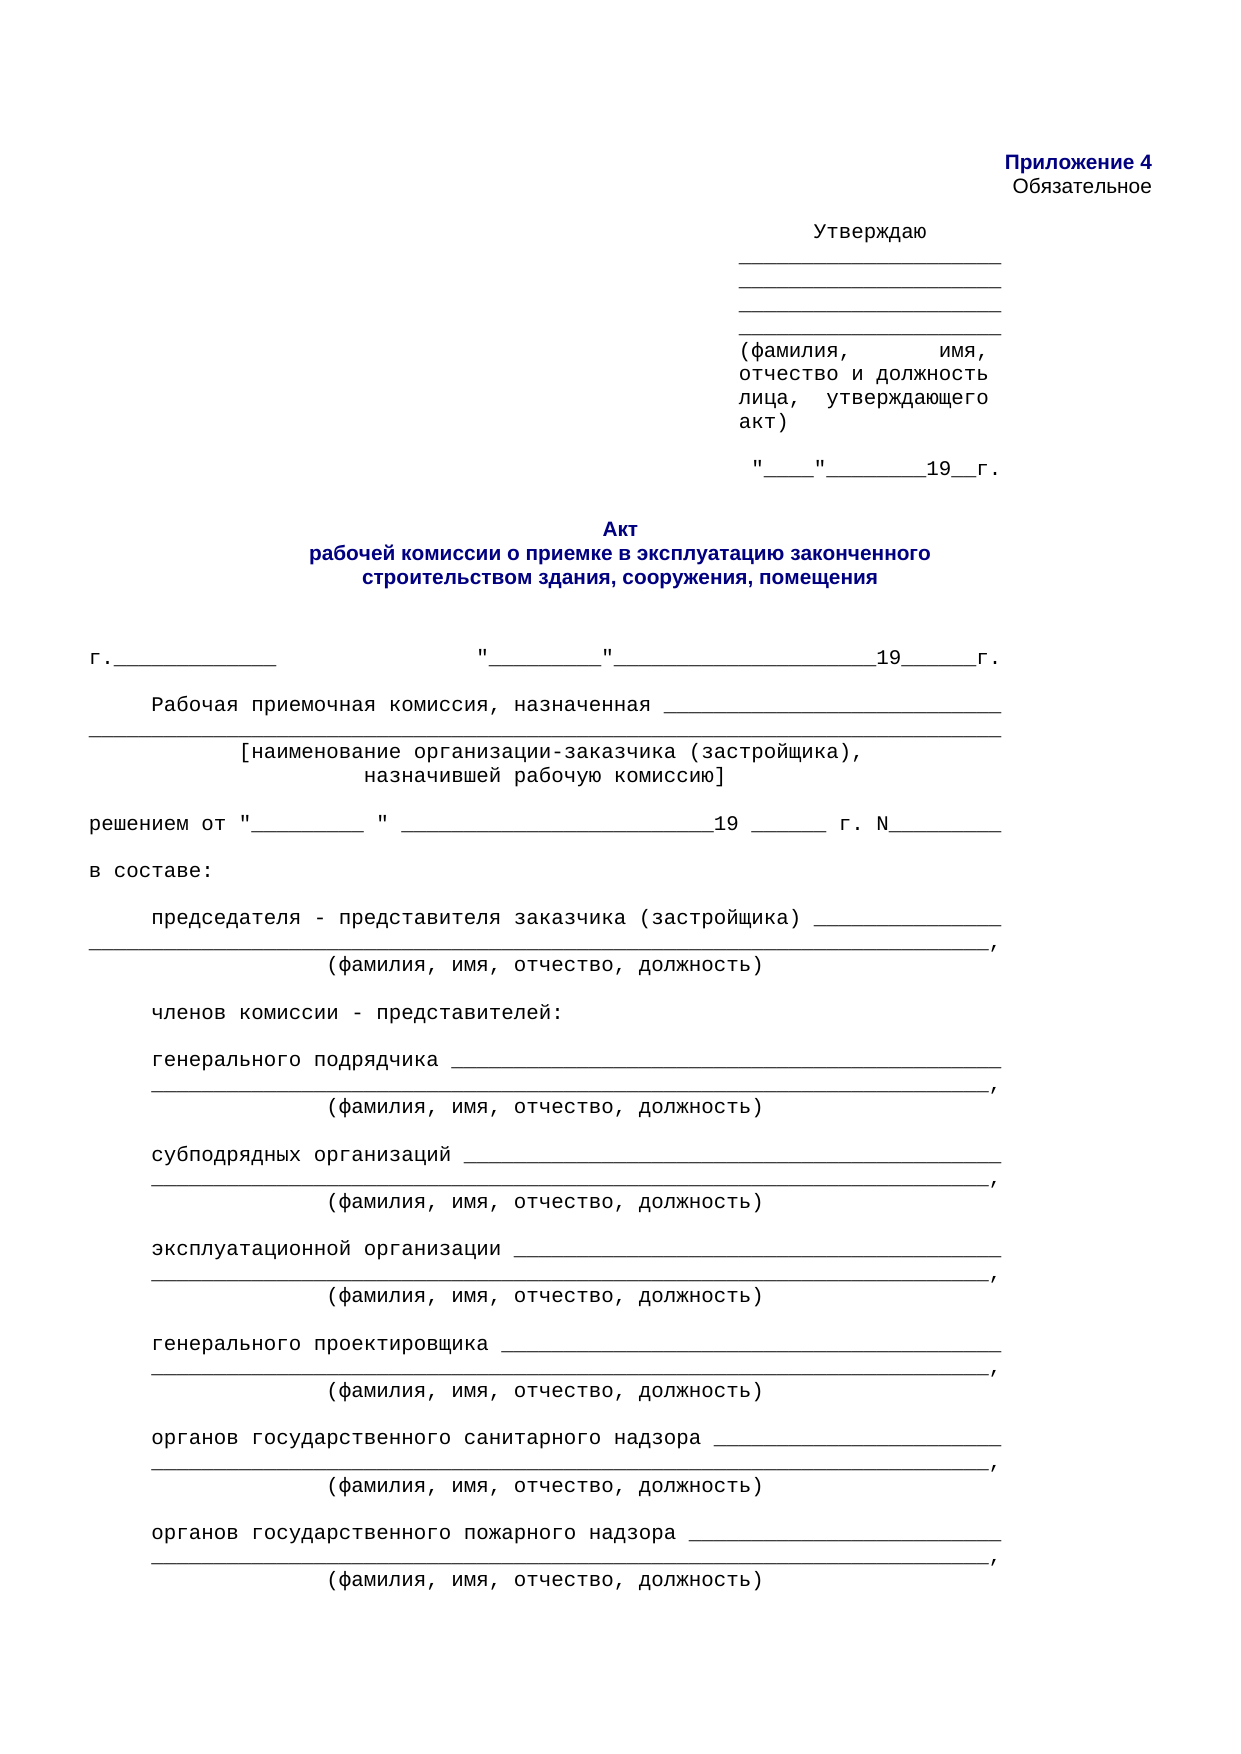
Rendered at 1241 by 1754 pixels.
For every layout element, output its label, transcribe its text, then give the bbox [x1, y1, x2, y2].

text Обязательное [88, 174, 1152, 198]
text Приложение 4 [88, 150, 1152, 174]
text (фамилия, имя, отчество, должность) [88, 1191, 1152, 1214]
text г._____________ "_________"_____________________19______г. [88, 647, 1152, 671]
text лица, утверждающего [88, 387, 1152, 411]
text эксплуатационной организации _______________________________________ [88, 1238, 1152, 1262]
text отчество и должность [88, 363, 1152, 387]
list Акт рабочей комиссии о приемке в эксплуатацию законченного строительством здания, сооружения, помещения [88, 517, 1152, 588]
text ___________________________________________________________________, [88, 1262, 1152, 1285]
text _____________________ [88, 316, 1152, 340]
text органов государственного санитарного надзора _______________________ [88, 1427, 1152, 1451]
text в составе: [88, 860, 1152, 883]
text (фамилия, имя, отчество, должность) [88, 1569, 1152, 1593]
text Утверждаю [88, 222, 1152, 245]
text _____________________ [88, 269, 1152, 292]
text акт) [88, 411, 1152, 434]
text ___________________________________________________________________, [88, 1451, 1152, 1474]
text органов государственного пожарного надзора _________________________ [88, 1522, 1152, 1546]
text (фамилия, имя, отчество, должность) [88, 1474, 1152, 1498]
text (фамилия, имя, отчество, должность) [88, 1096, 1152, 1120]
text генерального проектировщика ________________________________________ [88, 1333, 1152, 1356]
text "____"________19__г. [88, 458, 1152, 482]
text председателя - представителя заказчика (застройщика) _______________ [88, 907, 1152, 931]
text [наименование организации-заказчика (застройщика), [88, 742, 1152, 765]
text ___________________________________________________________________, [88, 1073, 1152, 1096]
text членов комиссии - представителей: [88, 1002, 1152, 1025]
text _________________________________________________________________________ [88, 718, 1152, 742]
text решением от "_________ " _________________________19 ______ г. N_________ [88, 812, 1152, 836]
text (фамилия, имя, отчество, должность) [88, 1380, 1152, 1404]
text ___________________________________________________________________, [88, 1167, 1152, 1191]
text ________________________________________________________________________, [88, 931, 1152, 954]
text _____________________ [88, 292, 1152, 316]
text _____________________ [88, 245, 1152, 269]
text (фамилия, имя, [88, 340, 1152, 363]
text Рабочая приемочная комиссия, назначенная ___________________________ [88, 694, 1152, 718]
text (фамилия, имя, отчество, должность) [88, 1285, 1152, 1309]
text генерального подрядчика ____________________________________________ [88, 1049, 1152, 1073]
text назначившей рабочую комиссию] [88, 765, 1152, 789]
text субподрядных организаций ___________________________________________ [88, 1143, 1152, 1167]
text ___________________________________________________________________, [88, 1356, 1152, 1380]
text ___________________________________________________________________, [88, 1546, 1152, 1569]
text (фамилия, имя, отчество, должность) [88, 954, 1152, 978]
